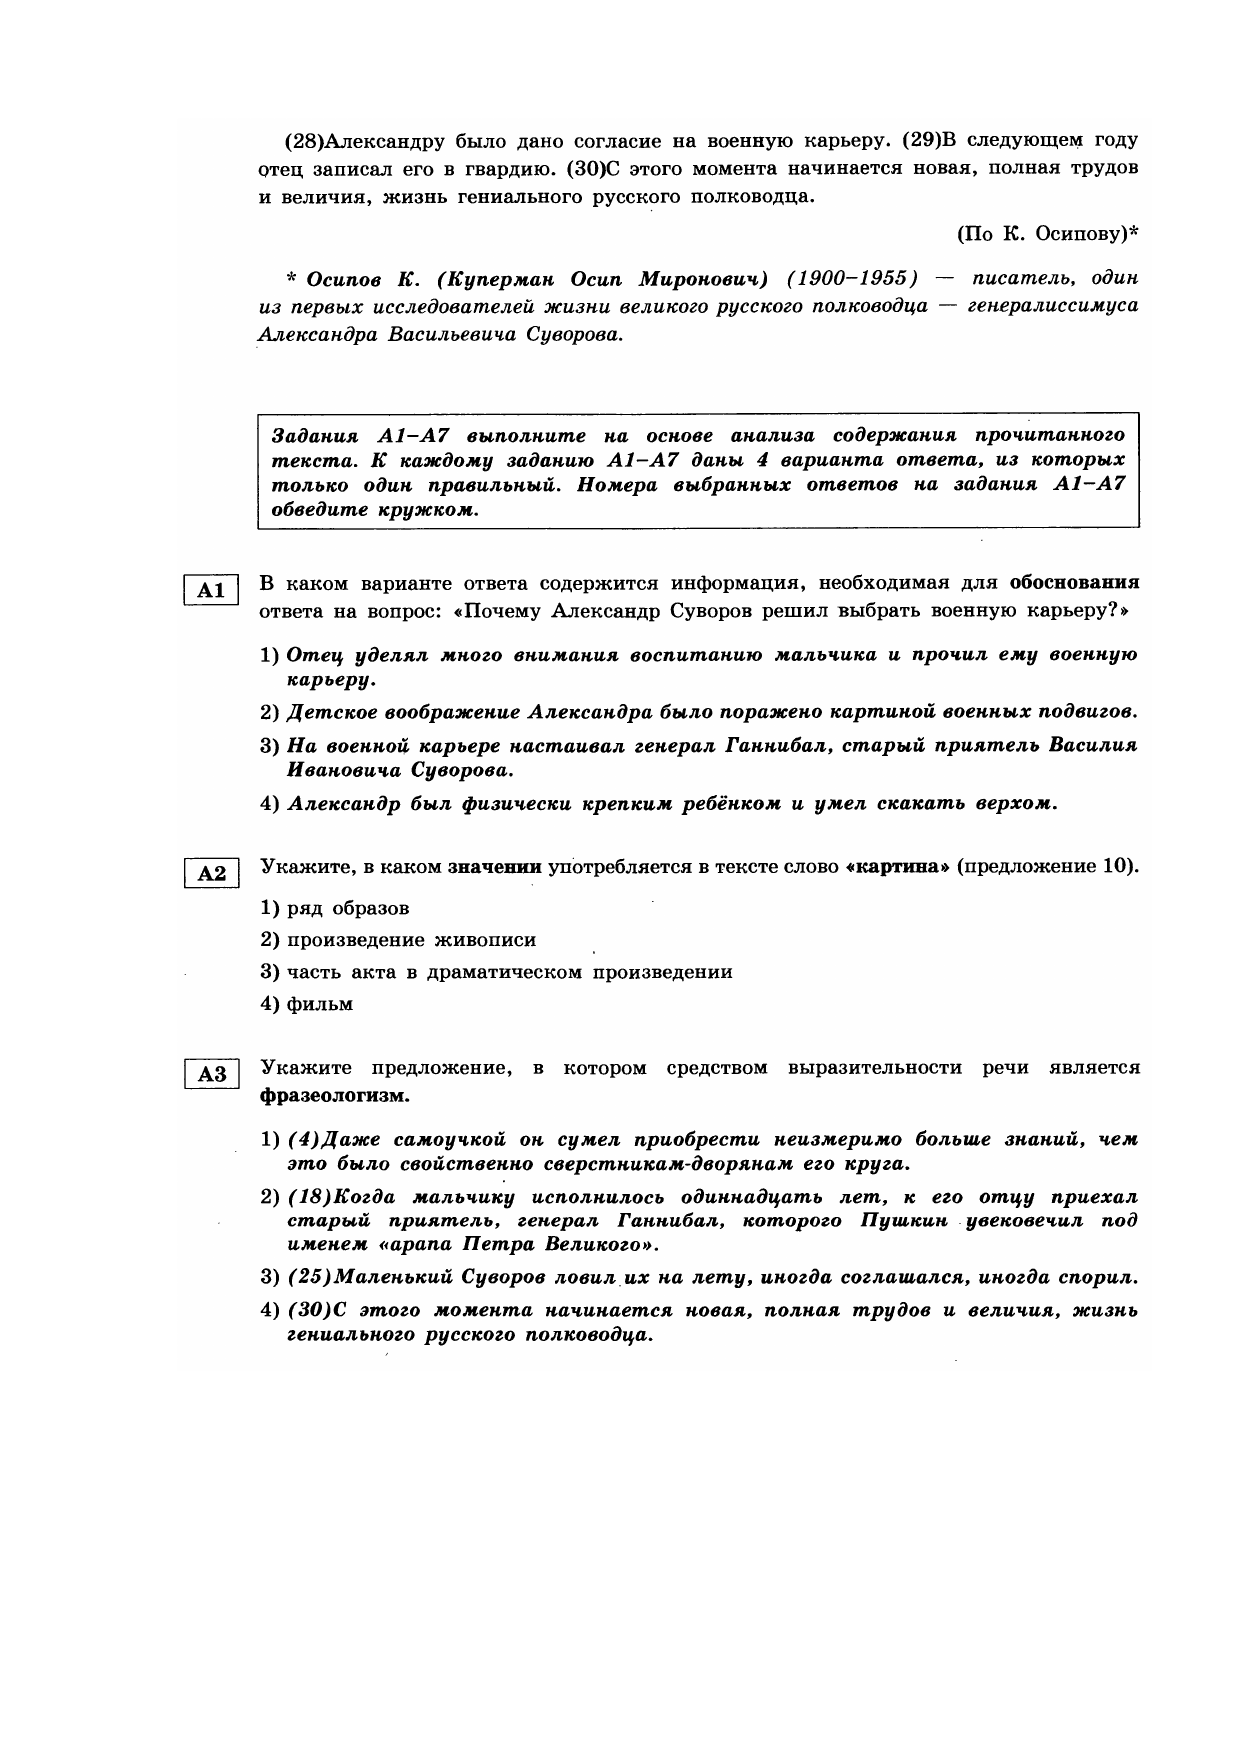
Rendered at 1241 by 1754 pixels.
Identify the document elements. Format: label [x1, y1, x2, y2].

picture [177, 118, 1152, 1371]
